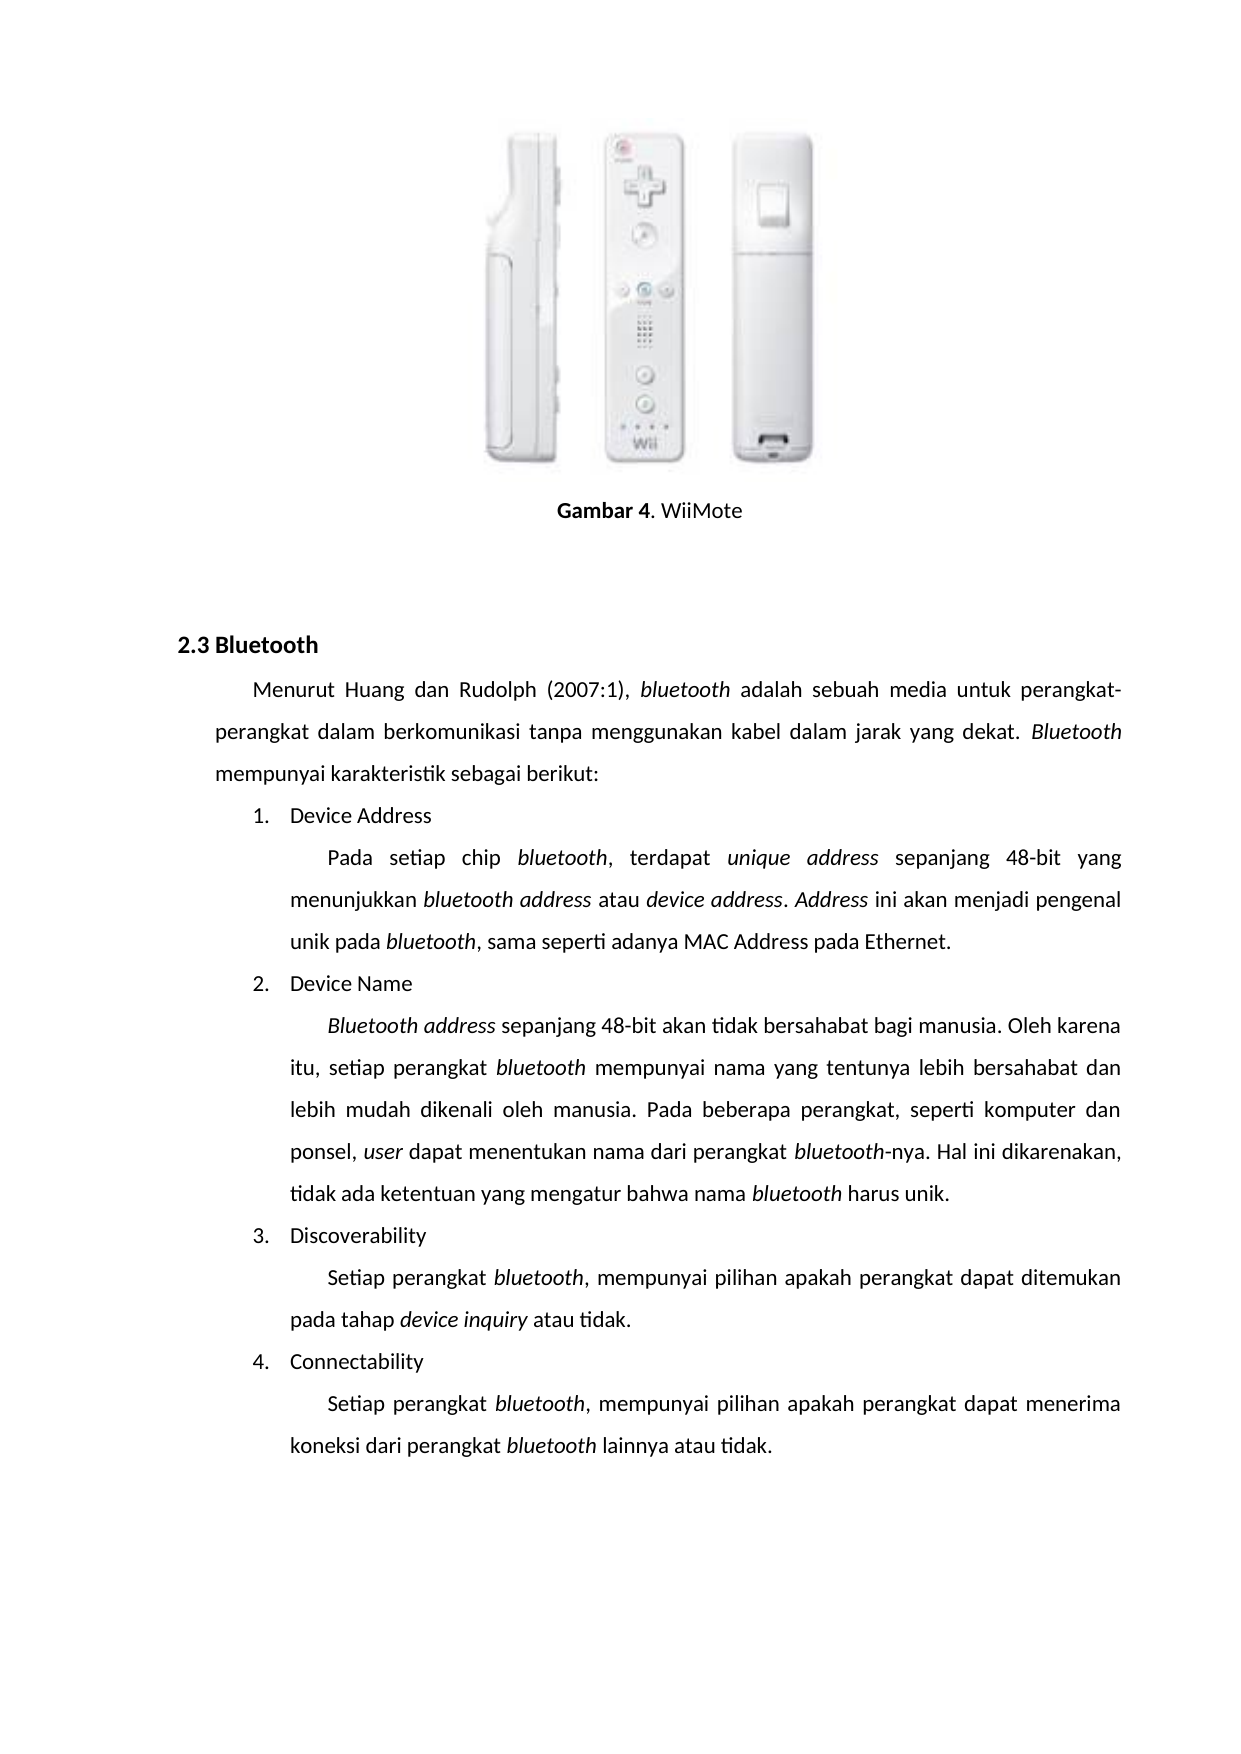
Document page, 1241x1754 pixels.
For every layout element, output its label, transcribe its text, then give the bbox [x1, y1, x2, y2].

list Setiap perangkat bluetooth, mempunyai pilihan apakah perangkat dapat ditemukan pada tahap device inquiry atau tidak. [290, 1263, 1122, 1333]
list Device Name [252, 969, 1122, 997]
list Bluetooth address sepanjang 48-bit akan tidak bersahabat bagi manusia. Oleh karena itu, setiap perangkat bluetooth mempunyai nama yang tentunya lebih bersahabat dan lebih mudah dikenali oleh manusia. Pada beberapa perangkat, seperti komputer dan ponsel, user dapat menentukan nama dari perangkat bluetooth-nya. Hal ini dikarenakan, tidak ada ketentuan yang mengatur bahwa nama bluetooth harus unik. [290, 1011, 1122, 1207]
list Pada setiap chip bluetooth, terdapat unique address sepanjang 48-bit yang menunjukkan bluetooth address atau device address. Address ini akan menjadi pengenal unik pada bluetooth, sama seperti adanya MAC Address pada Ethernet. [290, 843, 1122, 955]
picture [438, 118, 861, 482]
list Setiap perangkat bluetooth, mempunyai pilihan apakah perangkat dapat menerima koneksi dari perangkat bluetooth lainnya atau tidak. [290, 1389, 1122, 1459]
text Gambar 4. WiiMote [177, 496, 1122, 524]
list Connectability [252, 1347, 1122, 1375]
list Menurut Huang dan Rudolph (2007:1), bluetooth adalah sebuah media untuk perangkat-perangkat dalam berkomunikasi tanpa menggunakan kabel dalam jarak yang dekat. Bluetooth mempunyai karakteristik sebagai berikut: [215, 675, 1122, 787]
list Discoverability [252, 1221, 1122, 1249]
list Bluetooth [177, 629, 1122, 660]
list Device Address [252, 801, 1122, 829]
